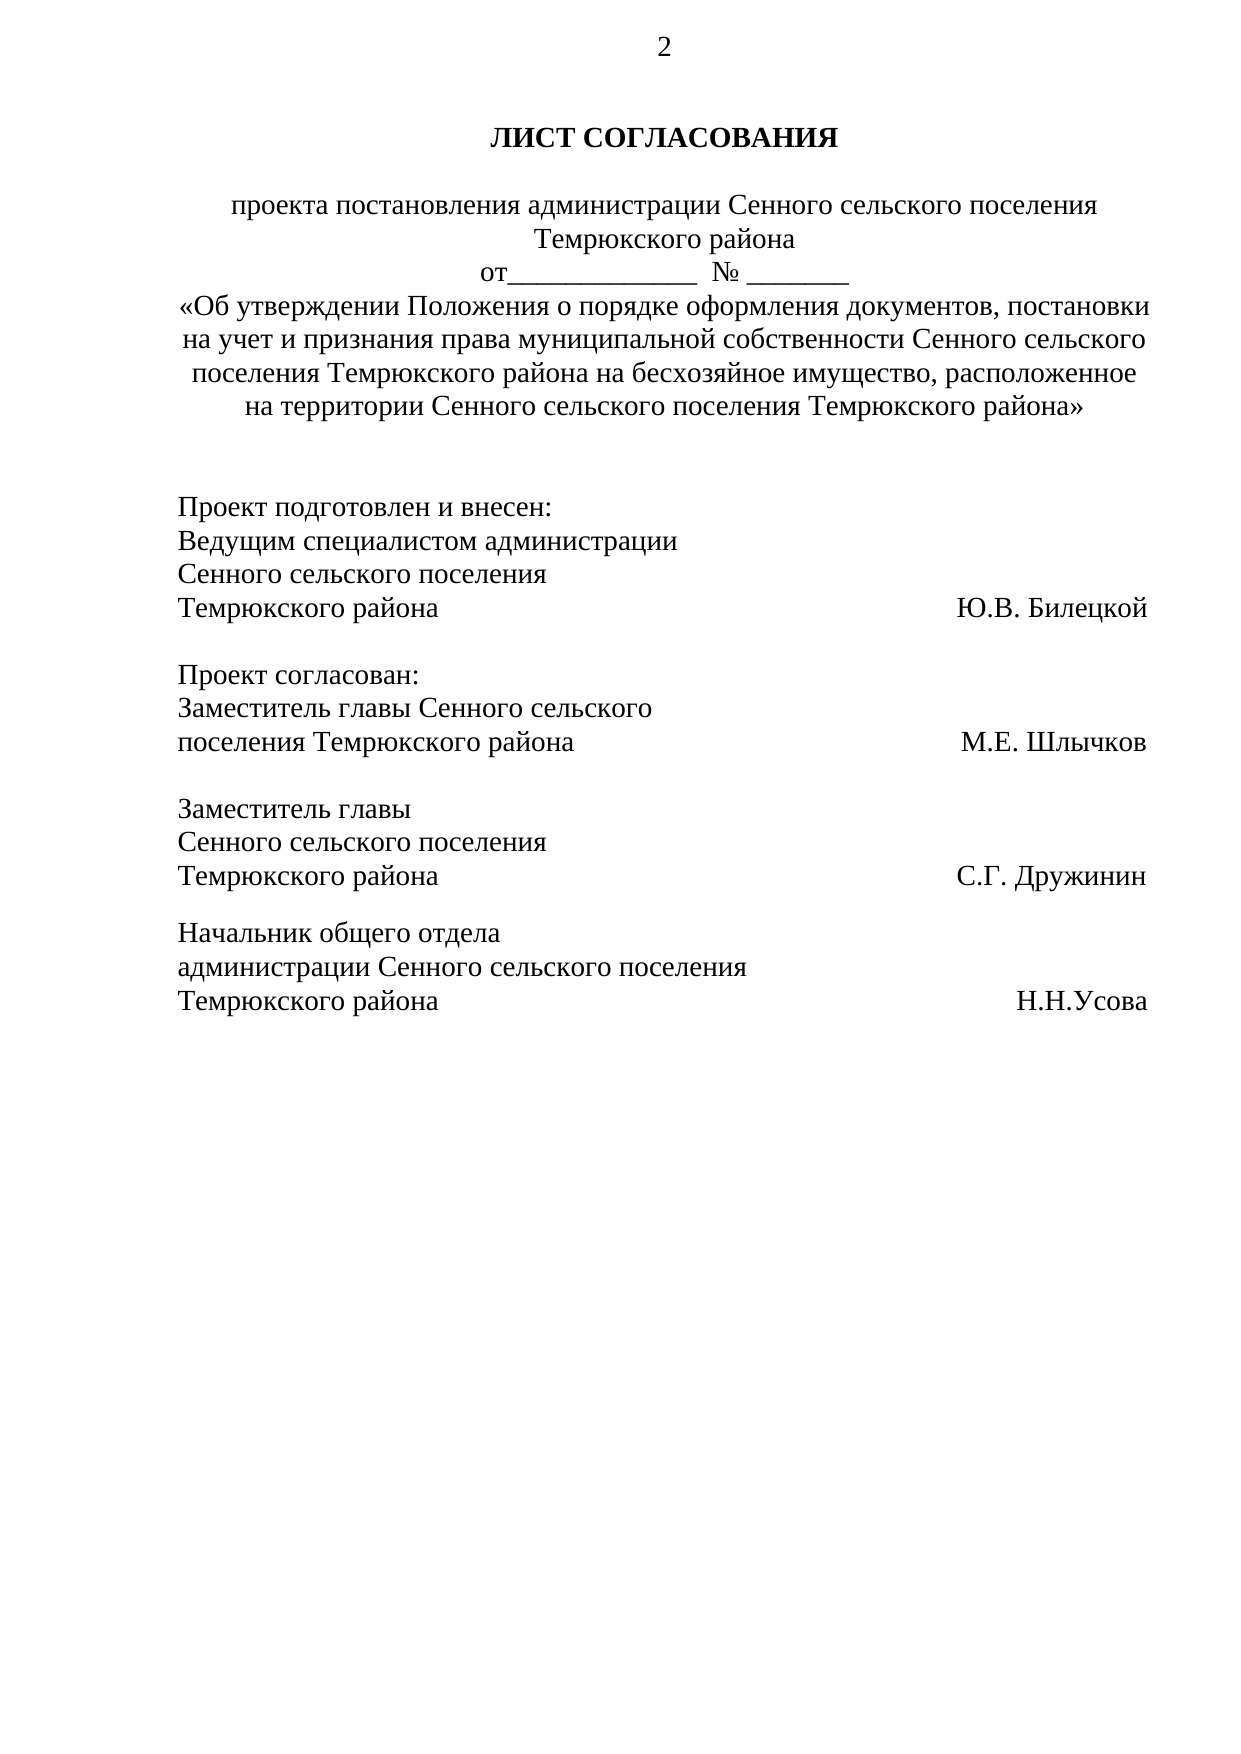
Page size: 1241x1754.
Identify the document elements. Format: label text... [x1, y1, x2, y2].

text Сенного сельского поселения [177, 824, 1152, 858]
text Ведущим специалистом администрации [177, 523, 1152, 556]
text Темрюкского района С.Г. Дружинин [177, 858, 1152, 892]
text «Об утверждении Положения о порядке оформления документов, постановки на учет и признания права муниципальной собственности Сенного сельского поселения Темрюкского района на бесхозяйное имущество, расположенное на территории Сенного сельского поселения Темрюкского района» [177, 288, 1152, 422]
text Проект согласован: [177, 657, 1152, 690]
text ЛИСТ СОГЛАСОВАНИЯ [177, 120, 1152, 154]
text Заместитель главы Сенного сельского [177, 690, 1152, 724]
text Сенного сельского поселения [177, 556, 1152, 590]
text Темрюкского района Н.Н.Усова [177, 983, 1152, 1016]
text Заместитель главы [177, 791, 1152, 824]
text от_____________ № _______ [177, 254, 1152, 288]
text проекта постановления администрации Сенного сельского поселения [177, 187, 1152, 221]
text поселения Темрюкского района М.Е. Шлычков [177, 724, 1152, 757]
text Начальник общего отдела [177, 916, 1152, 949]
text администрации Сенного сельского поселения [177, 949, 1152, 983]
text Темрюкского района [177, 221, 1152, 254]
text Темрюкского района Ю.В. Билецкой [177, 590, 1152, 623]
text Проект подготовлен и внесен: [177, 489, 1152, 523]
